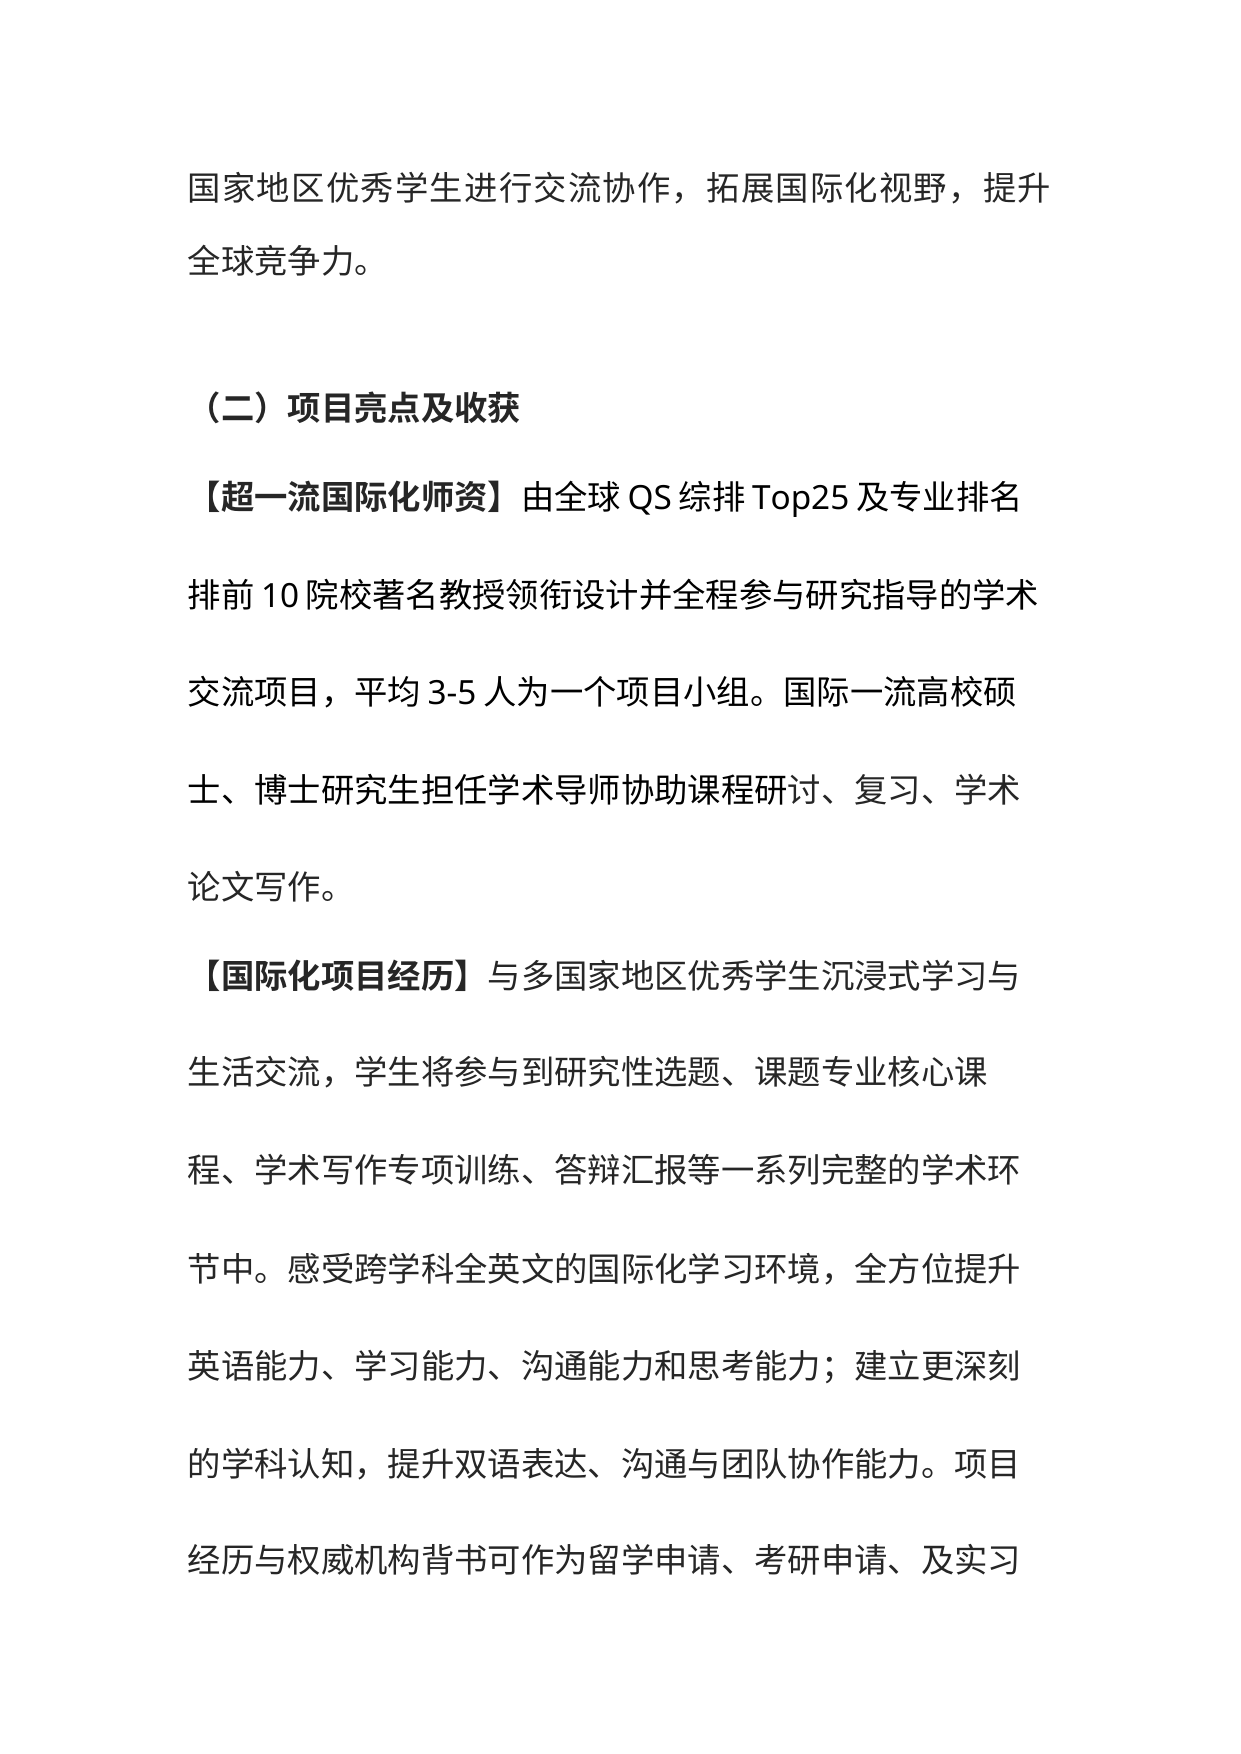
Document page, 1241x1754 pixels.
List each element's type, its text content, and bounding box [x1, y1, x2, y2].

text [187, 162, 1053, 283]
list 【超一流国际化师资】由全球QS综排Top25及专业排名排前10院校著名教授领衔设计并全程参与研究指导的学术交流项目，平均3-5人为一个项目小组。国际一流高校硕士、博士研究生担任学术导师协助课程研讨、复习、学术论文写作。 [187, 463, 1053, 918]
list 项目亮点及收获 [187, 375, 1053, 440]
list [187, 942, 1053, 1592]
